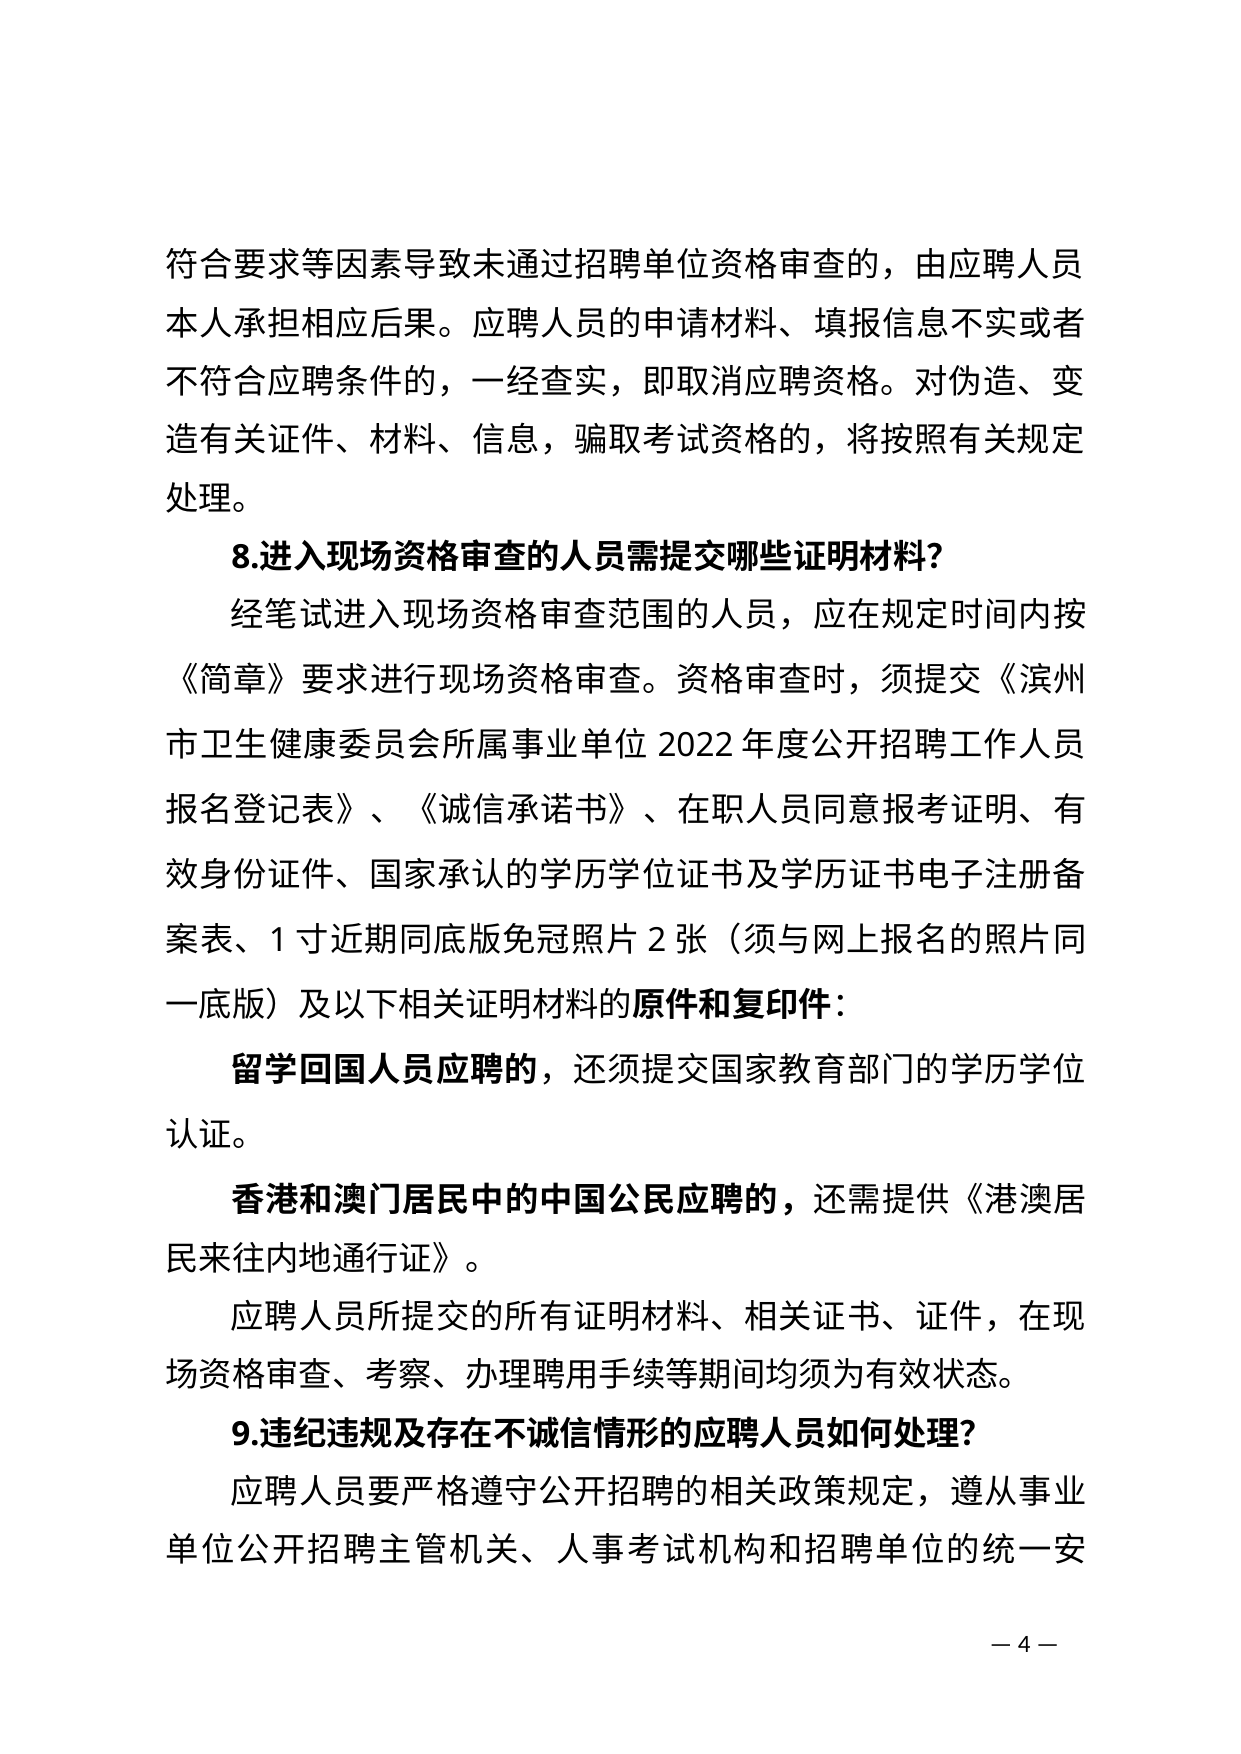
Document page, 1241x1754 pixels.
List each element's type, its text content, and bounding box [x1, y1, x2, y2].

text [165, 230, 1087, 522]
text 香港和澳门居民中的中国公民应聘的，还需提供《港澳居民来往内地通行证》。 [165, 1165, 1087, 1282]
text 留学回国人员应聘的，还须提交国家教育部门的学历学位认证。 [165, 1035, 1087, 1165]
text 经笔试进入现场资格审查范围的人员，应在规定时间内按《简章》要求进行现场资格审查。资格审查时，须提交《滨州市卫生健康委员会所属事业单位2022年度公开招聘工作人员报名登记表》、《诚信承诺书》、在职人员同意报考证明、有效身份证件、国家承认的学历学位证书及学历证书电子注册备案表、1寸近期同底版免冠照片2张（须与网上报名的照片同一底版）及以下相关证明材料的原件和复印件： [165, 580, 1087, 1035]
text 8.进入现场资格审查的人员需提交哪些证明材料？ [165, 522, 1087, 580]
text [165, 1457, 1087, 1573]
text 9.违纪违规及存在不诚信情形的应聘人员如何处理？ [165, 1398, 1087, 1457]
text 应聘人员所提交的所有证明材料、相关证书、证件，在现场资格审查、考察、办理聘用手续等期间均须为有效状态。 [165, 1282, 1087, 1398]
